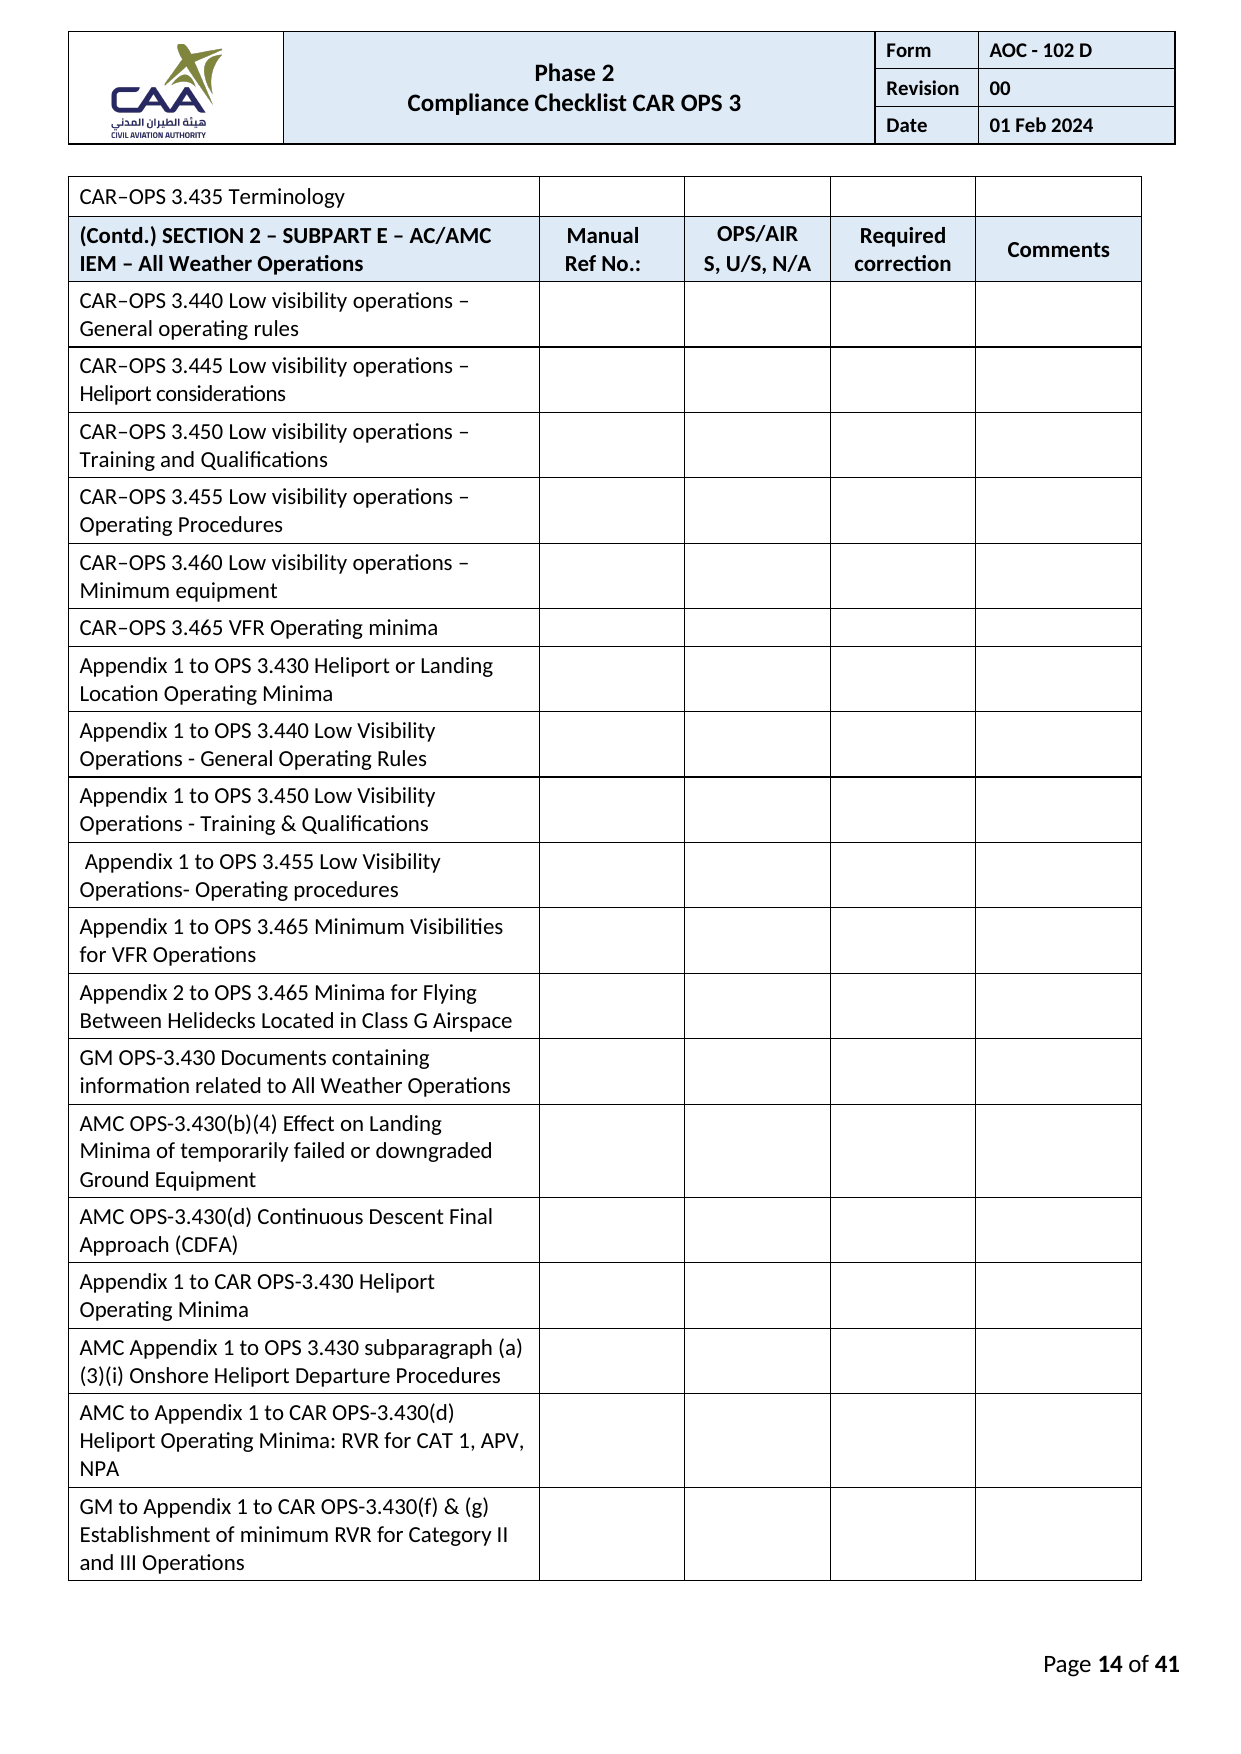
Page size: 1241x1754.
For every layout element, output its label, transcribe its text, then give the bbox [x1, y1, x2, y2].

table_cell [831, 1488, 975, 1580]
table_cell OPS/AIR S, U/S, N/A [685, 217, 830, 281]
table_cell [976, 1039, 1141, 1103]
table_cell [540, 413, 684, 477]
table_cell [540, 908, 684, 973]
table_cell [831, 348, 975, 412]
table_cell [685, 778, 830, 842]
table_cell [685, 1105, 830, 1197]
table_cell [685, 843, 830, 907]
table_cell [540, 1105, 684, 1197]
table_cell [976, 1105, 1141, 1197]
table_cell [685, 177, 830, 216]
table_cell [976, 778, 1141, 842]
table_cell AMC OPS-3.430(d) Continuous Descent Final Approach (CDFA) [69, 1198, 539, 1262]
table_cell AMC OPS-3.430(b)(4) Effect on Landing Minima of temporarily failed or downgraded Ground Equipment [69, 1105, 539, 1197]
table_cell [685, 908, 830, 973]
table_cell Required correction [831, 217, 975, 281]
table_cell [976, 974, 1141, 1038]
table_cell [540, 348, 684, 412]
table_cell [685, 974, 830, 1038]
table_cell [976, 843, 1141, 907]
table_cell [831, 544, 975, 608]
table_cell [540, 712, 684, 776]
table_cell [831, 282, 975, 346]
table_cell [831, 778, 975, 842]
table_cell [685, 413, 830, 477]
table_cell Comments [976, 217, 1141, 281]
table_cell [831, 478, 975, 543]
table_cell [831, 908, 975, 973]
table_cell Manual Ref No.: [540, 217, 684, 281]
table_cell Appendix 1 to OPS 3.430 Heliport or Landing Location Operating Minima [69, 647, 539, 711]
table_cell Appendix 1 to OPS 3.465 Minimum Visibilities for VFR Operations [69, 908, 539, 973]
table_cell [685, 609, 830, 646]
table_cell [685, 647, 830, 711]
table_cell [685, 1329, 830, 1393]
table_cell [831, 974, 975, 1038]
table_cell [976, 1198, 1141, 1262]
table_cell [976, 908, 1141, 973]
table_cell [540, 1329, 684, 1393]
table_cell CAR–OPS 3.455 Low visibility operations – Operating Procedures [69, 478, 539, 543]
table_cell [685, 1488, 830, 1580]
table_cell [540, 1198, 684, 1262]
table_cell [685, 712, 830, 776]
table_cell [831, 1198, 975, 1262]
table_cell [540, 478, 684, 543]
table_cell [540, 1488, 684, 1580]
picture [111, 44, 223, 138]
table_cell Appendix 2 to OPS 3.465 Minima for Flying Between Helidecks Located in Class G Airspace [69, 974, 539, 1038]
table_cell [540, 609, 684, 646]
table_cell CAR–OPS 3.440 Low visibility operations – General operating rules [69, 282, 539, 346]
table_cell [976, 712, 1141, 776]
table_cell [976, 647, 1141, 711]
table_cell [976, 282, 1141, 346]
table_cell CAR–OPS 3.445 Low visibility operations – Heliport considerations [69, 348, 539, 412]
table_cell (Contd.) SECTION 2 – SUBPART E – AC/AMC IEM – All Weather Operations [69, 217, 539, 281]
table_cell [685, 1263, 830, 1328]
table_cell [831, 1105, 975, 1197]
table_cell [540, 1394, 684, 1487]
table_cell [540, 974, 684, 1038]
table_cell [540, 647, 684, 711]
table_cell Appendix 1 to CAR OPS-3.430 Heliport Operating Minima [69, 1263, 539, 1328]
table_cell [976, 348, 1141, 412]
table_cell [685, 1198, 830, 1262]
table_cell Appendix 1 to OPS 3.450 Low Visibility Operations - Training & Qualifications [69, 778, 539, 842]
table_cell [976, 1394, 1141, 1487]
table_cell [976, 1329, 1141, 1393]
table_cell [831, 1039, 975, 1103]
table_cell AMC to Appendix 1 to CAR OPS-3.430(d) Heliport Operating Minima: RVR for CAT 1, APV, NPA [69, 1394, 539, 1487]
table_cell [685, 282, 830, 346]
table_cell [831, 712, 975, 776]
table_cell [685, 348, 830, 412]
table_cell [976, 544, 1141, 608]
table_cell CAR–OPS 3.450 Low visibility operations – Training and Qualifications [69, 413, 539, 477]
table_cell [831, 413, 975, 477]
table_cell [976, 1488, 1141, 1580]
table_cell AMC Appendix 1 to OPS 3.430 subparagraph (a)(3)(i) Onshore Heliport Departure Procedures [69, 1329, 539, 1393]
table_cell [685, 1039, 830, 1103]
table_cell [976, 609, 1141, 646]
table_cell [831, 647, 975, 711]
table_cell [831, 1329, 975, 1393]
table_cell [685, 478, 830, 543]
table_cell GM OPS-3.430 Documents containing information related to All Weather Operations [69, 1039, 539, 1103]
table_cell [831, 1263, 975, 1328]
table_cell CAR–OPS 3.465 VFR Operating minima [69, 609, 539, 646]
table_cell [540, 778, 684, 842]
table_cell [976, 1263, 1141, 1328]
table_cell [540, 843, 684, 907]
table_cell GM to Appendix 1 to CAR OPS-3.430(f) & (g) Establishment of minimum RVR for Category II and III Operations [69, 1488, 539, 1580]
table_cell CAR–OPS 3.435 Terminology [69, 177, 539, 216]
table_cell [976, 413, 1141, 477]
table_cell [540, 544, 684, 608]
table_cell [976, 478, 1141, 543]
table_cell [976, 177, 1141, 216]
table_cell [540, 1039, 684, 1103]
table_cell Appendix 1 to OPS 3.455 Low Visibility Operations- Operating procedures [69, 843, 539, 907]
table_cell [540, 1263, 684, 1328]
table_cell [831, 843, 975, 907]
table_cell [831, 1394, 975, 1487]
table_cell [685, 1394, 830, 1487]
table_cell [831, 609, 975, 646]
table_cell [540, 282, 684, 346]
table_cell [685, 544, 830, 608]
table_cell [540, 177, 684, 216]
table_cell Appendix 1 to OPS 3.440 Low Visibility Operations - General Operating Rules [69, 712, 539, 776]
table_cell CAR–OPS 3.460 Low visibility operations – Minimum equipment [69, 544, 539, 608]
table_cell [831, 177, 975, 216]
